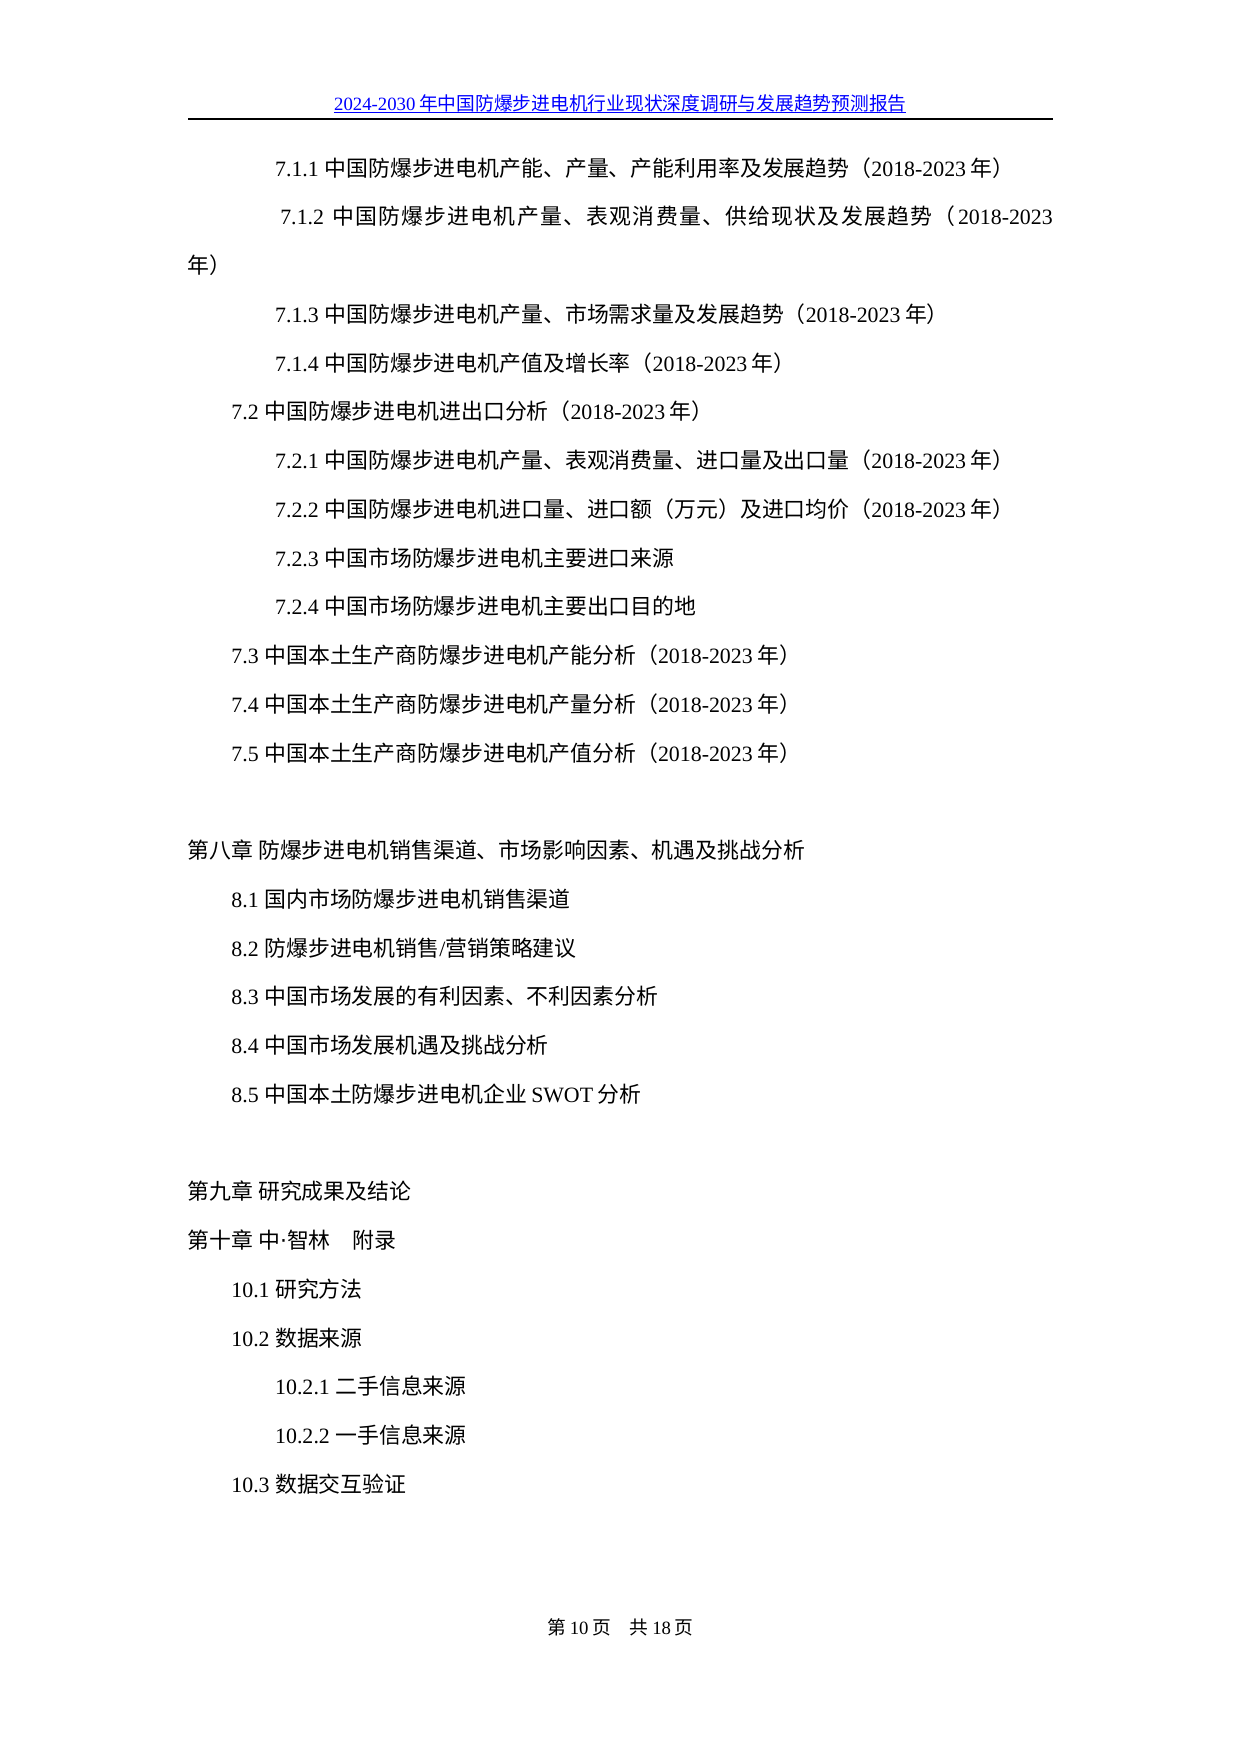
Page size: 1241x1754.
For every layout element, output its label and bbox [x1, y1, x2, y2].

text [187, 150, 1053, 1499]
